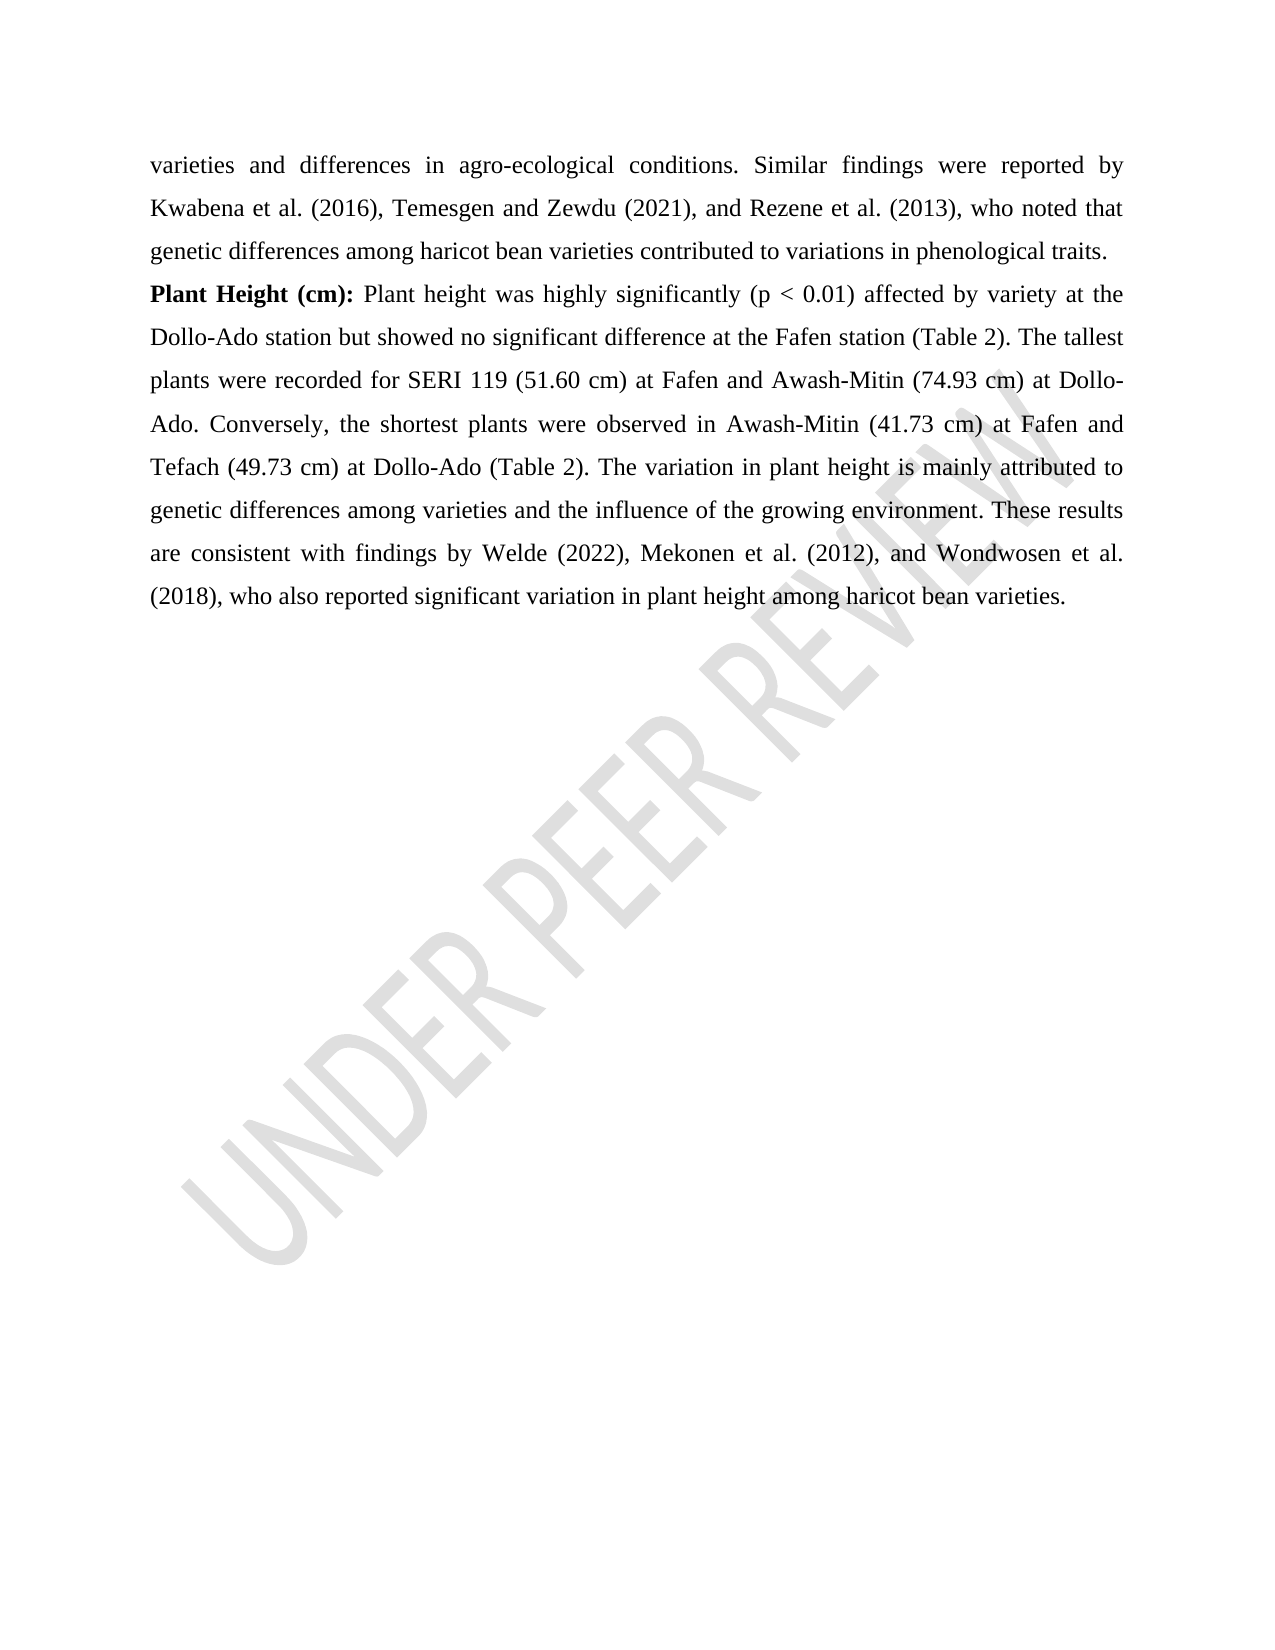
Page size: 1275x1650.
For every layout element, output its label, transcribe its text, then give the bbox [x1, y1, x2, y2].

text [150, 150, 1125, 265]
text Plant Height (cm): Plant height was highly significantly (p < 0.01) affected by variety at the Dollo-Ado station but showed no significant difference at the Fafen station (Table 2). The tallest plants were recorded for SERI 119 (51.60 cm) at Fafen and Awash-Mitin (74.93 cm) at Dollo-Ado. Conversely, the shortest plants were observed in Awash-Mitin (41.73 cm) at Fafen and Tefach (49.73 cm) at Dollo-Ado (Table 2). The variation in plant height is mainly attributed to genetic differences among varieties and the influence of the growing environment. These results are consistent with findings by Welde (2022), Mekonen et al. (2012), and Wondwosen et al. (2018), who also reported significant variation in plant height among haricot bean varieties. [150, 279, 1125, 610]
